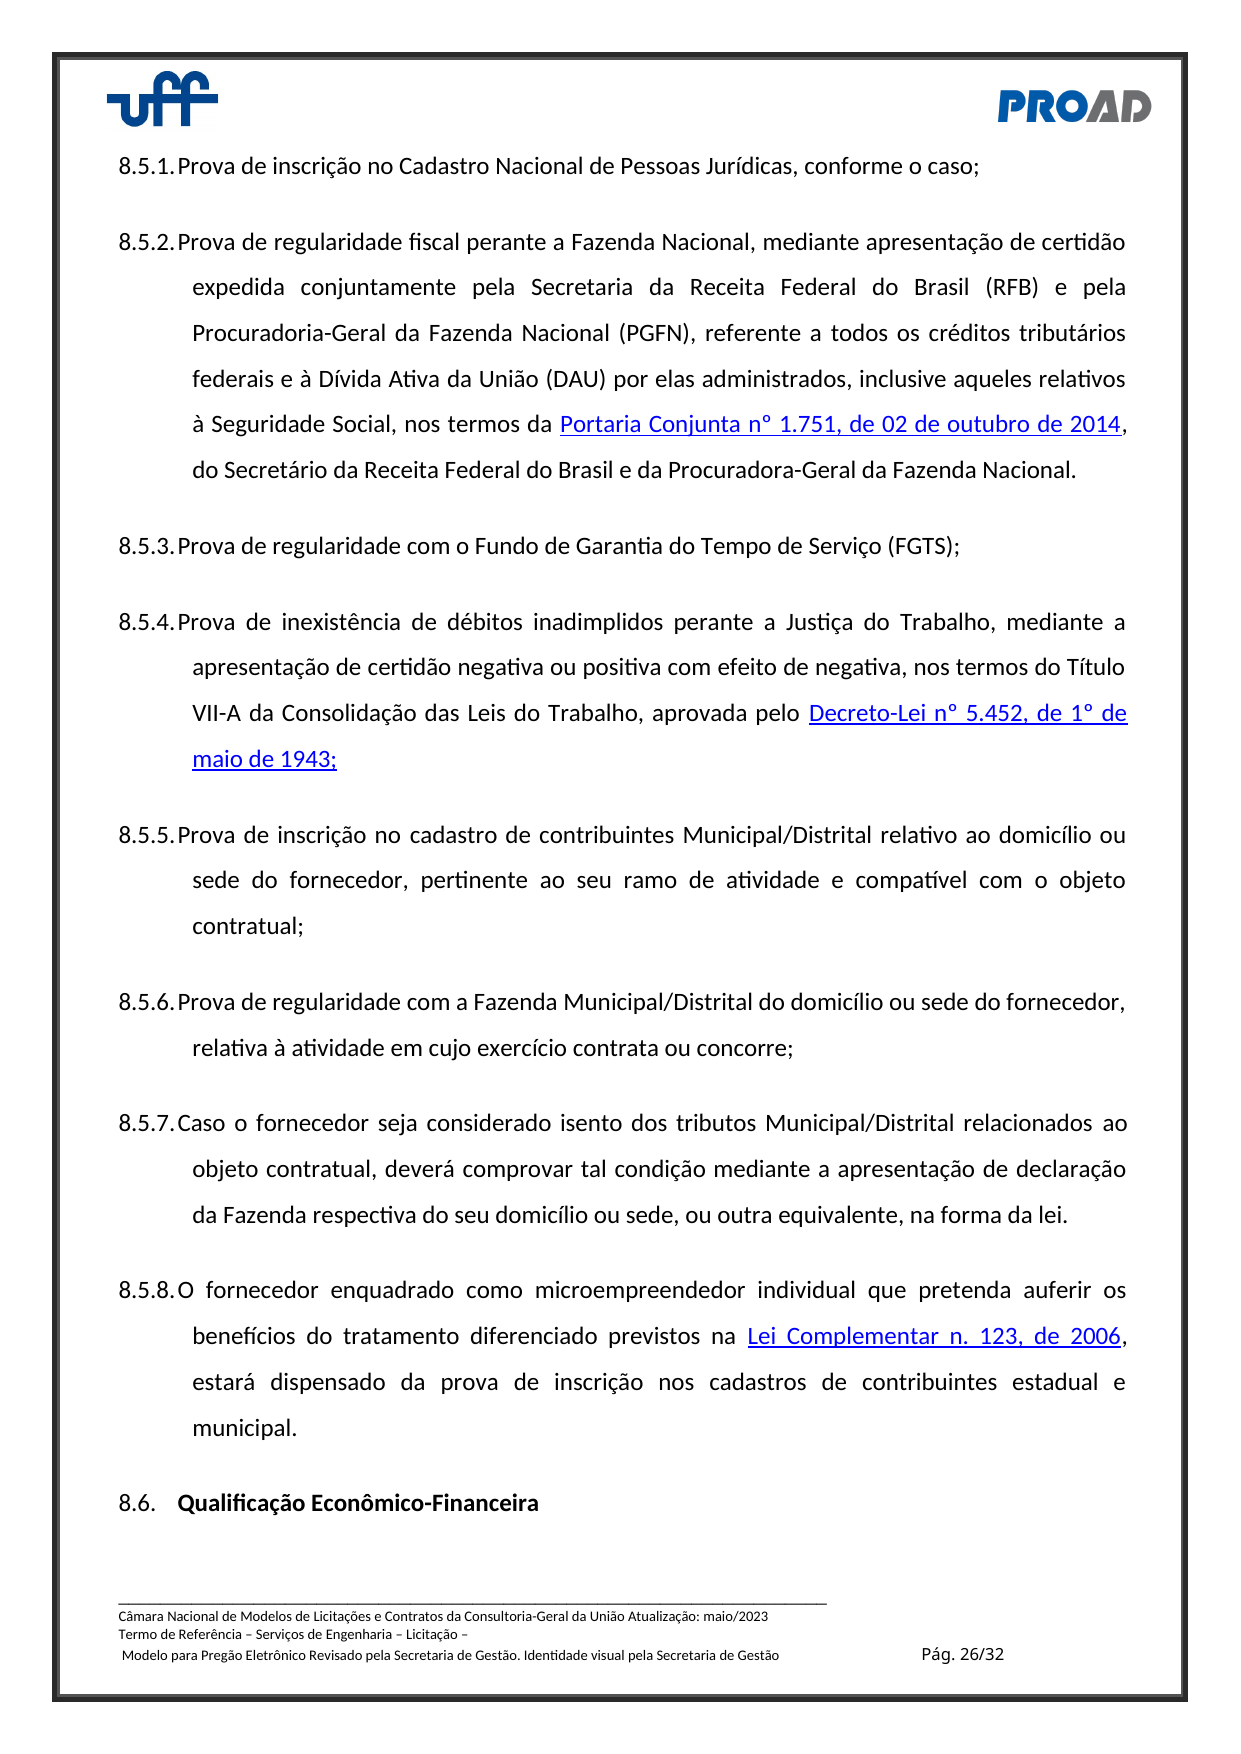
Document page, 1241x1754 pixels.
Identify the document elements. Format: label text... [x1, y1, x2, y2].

list Prova de regularidade com o Fundo de Garantia do Tempo de Serviço (FGTS); [118, 530, 1128, 561]
list Caso o fornecedor seja considerado isento dos tributos Municipal/Distrital relacionados ao objeto contratual, deverá comprovar tal condição mediante a apresentação de declaração da Fazenda respectiva do seu domicílio ou sede, ou outra equivalente, na forma da lei. [118, 1107, 1128, 1229]
list Prova de inscrição no Cadastro Nacional de Pessoas Jurídicas, conforme o caso; [118, 150, 1128, 181]
list Prova de inexistência de débitos inadimplidos perante a Justiça do Trabalho, mediante a apresentação de certidão negativa ou positiva com efeito de negativa, nos termos do Título VII-A da Consolidação das Leis do Trabalho, aprovada pelo Decreto-Lei nº 5.452, de 1º de maio de 1943; [118, 606, 1128, 773]
list Qualificação Econômico-Financeira [118, 1487, 1128, 1518]
list Prova de regularidade fiscal perante a Fazenda Nacional, mediante apresentação de certidão expedida conjuntamente pela Secretaria da Receita Federal do Brasil (RFB) e pela Procuradoria-Geral da Fazenda Nacional (PGFN), referente a todos os créditos tributários federais e à Dívida Ativa da União (DAU) por elas administrados, inclusive aqueles relativos à Seguridade Social, nos termos da Portaria Conjunta nº 1.751, de 02 de outubro de 2014, do Secretário da Receita Federal do Brasil e da Procuradora-Geral da Fazenda Nacional. [118, 226, 1128, 485]
list Prova de regularidade com a Fazenda Municipal/Distrital do domicílio ou sede do fornecedor, relativa à atividade em cujo exercício contrata ou concorre; [118, 986, 1128, 1062]
picture [982, 74, 1167, 138]
picture [105, 71, 219, 132]
list O fornecedor enquadrado como microempreendedor individual que pretenda auferir os benefícios do tratamento diferenciado previstos na Lei Complementar n. 123, de 2006, estará dispensado da prova de inscrição nos cadastros de contribuintes estadual e municipal. [118, 1274, 1128, 1442]
list Prova de inscrição no cadastro de contribuintes Municipal/Distrital relativo ao domicílio ou sede do fornecedor, pertinente ao seu ramo de atividade e compatível com o objeto contratual; [118, 819, 1128, 941]
